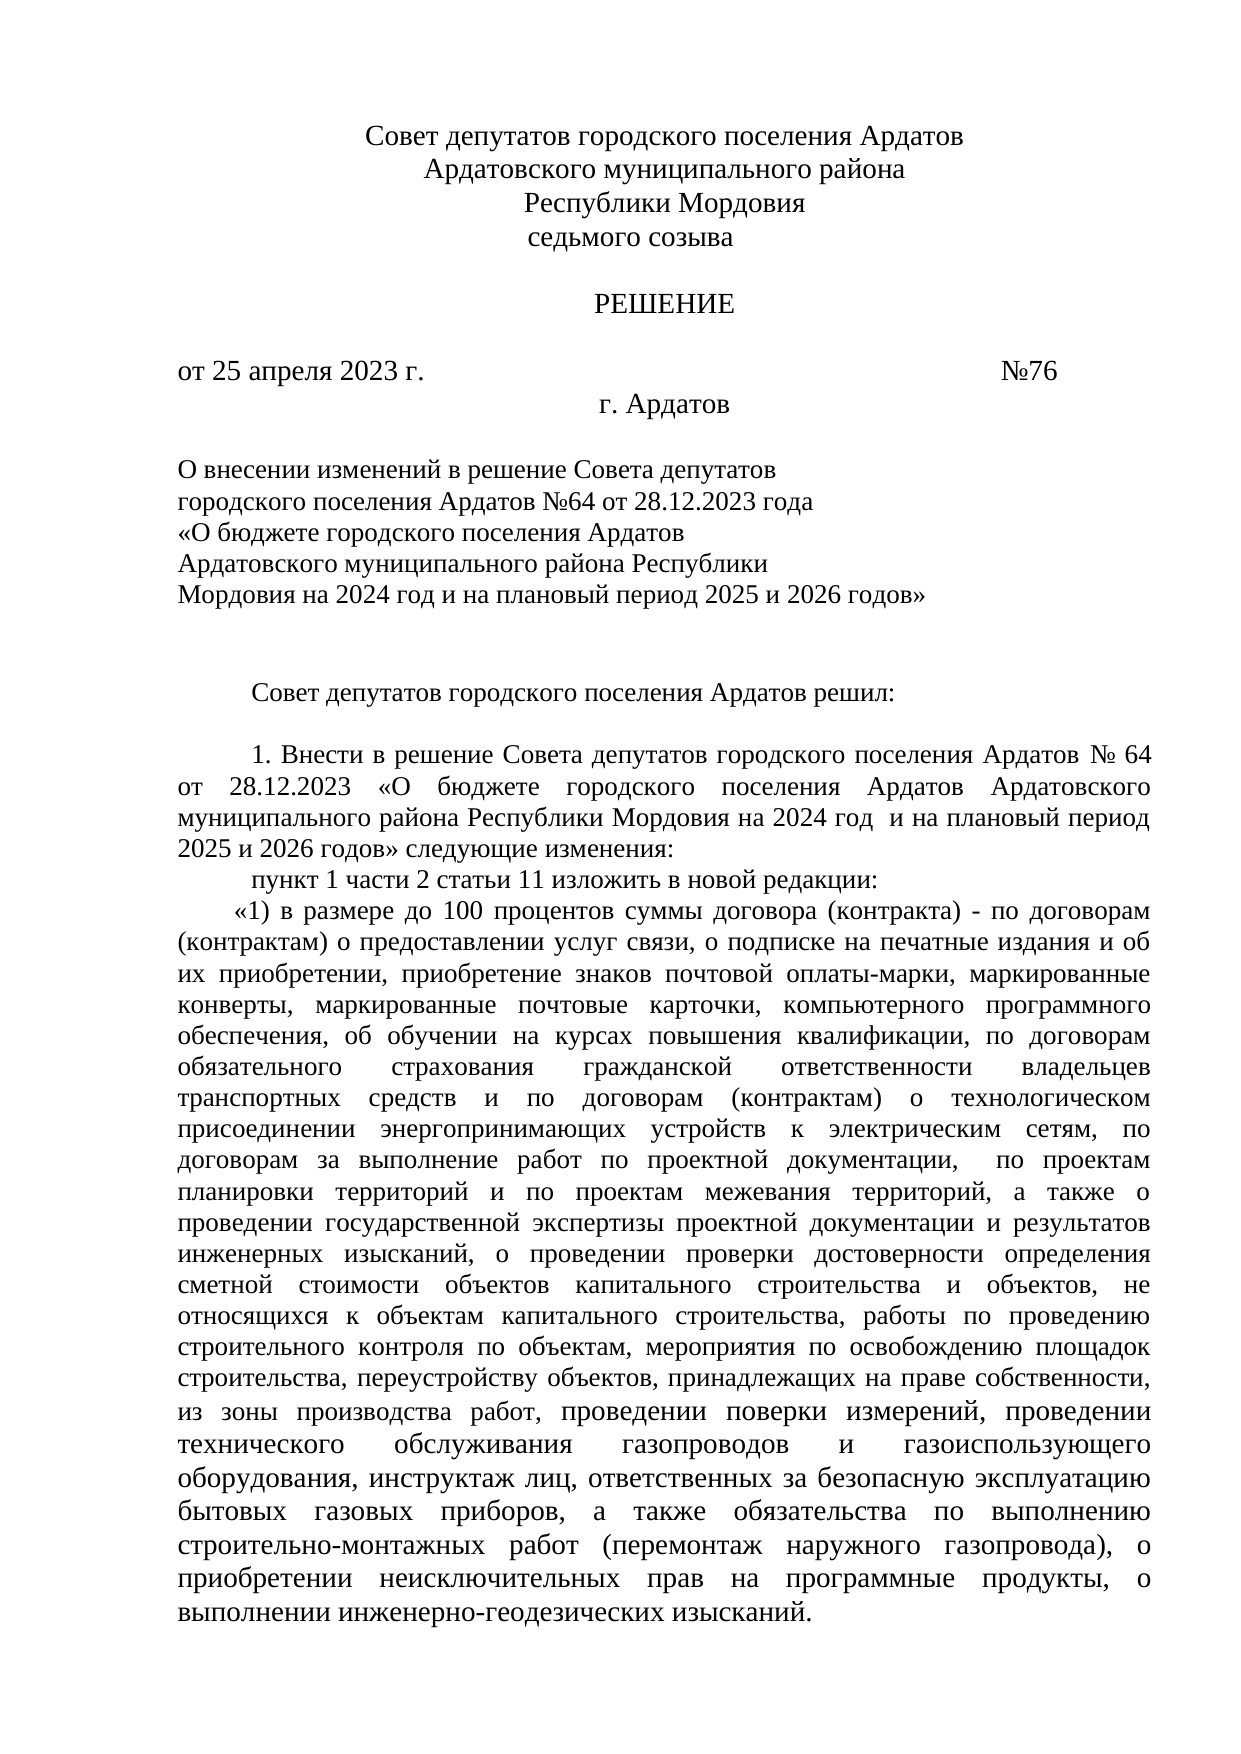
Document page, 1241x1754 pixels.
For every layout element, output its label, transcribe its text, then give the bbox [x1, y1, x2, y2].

list Внести в решение Совета депутатов городского поселения Ардатов № 64 от 28.12.2023 «О бюджете городского поселения Ардатов Ардатовского муниципального района Республики Мордовия на 2024 год и на плановый период 2025 и 2026 годов» следующие изменения: [177, 739, 1152, 863]
title О внесении изменений в решение Совета депутатов [177, 453, 1152, 485]
text Республики Мордовия [177, 185, 1152, 219]
list пункт 1 части 2 статьи 11 изложить в новой редакции: [177, 863, 1152, 894]
text от 25 апреля 2023 г. №76 [177, 353, 1152, 386]
text «1) в размере до 100 процентов суммы договора (контракта) - по договорам (контрактам) о предоставлении услуг связи, о подписке на печатные издания и об их приобретении, приобретение знаков почтовой оплаты-марки, маркированные конверты, маркированные почтовые карточки, компьютерного программного обеспечения, об обучении на курсах повышения квалификации, по договорам обязательного страхования гражданской ответственности владельцев транспортных средств и по договорам (контрактам) о технологическом присоединении энергопринимающих устройств к электрическим сетям, по договорам за выполнение работ по проектной документации, по проектам планировки территорий и по проектам межевания территорий, а также о проведении государственной экспертизы проектной документации и результатов инженерных изысканий, о проведении проверки достоверности определения сметной стоимости объектов капитального строительства и объектов, не относящихся к объектам капитального строительства, работы по проведению строительного контроля по объектам, мероприятия по освобождению площадок строительства, переустройству объектов, принадлежащих на праве собственности, из зоны производства работ, проведении поверки измерений, проведении технического обслуживания газопроводов и газоиспользующего оборудования, инструктаж лиц, ответственных за безопасную эксплуатацию бытовых газовых приборов, а также обязательства по выполнению строительно-монтажных работ (перемонтаж наружного газопровода), о приобретении неисключительных прав на программные продукты, о выполнении инженерно-геодезических изысканий. [177, 894, 1152, 1627]
title Ардатовского муниципального района Республики [177, 547, 1152, 578]
text Ардатовского муниципального района [177, 152, 1152, 185]
text Совет депутатов городского поселения Ардатов [177, 118, 1152, 152]
text седьмого созыва [177, 219, 1152, 252]
text Совет депутатов городского поселения Ардатов решил: [177, 676, 1152, 707]
text г. Ардатов [177, 386, 1152, 420]
title городского поселения Ардатов №64 от 28.12.2023 года [177, 485, 1152, 516]
title Мордовия на 2024 год и на плановый период 2025 и 2026 годов» [177, 578, 1152, 609]
title «О бюджете городского поселения Ардатов [177, 516, 1152, 547]
text РЕШЕНИЕ [177, 286, 1152, 319]
